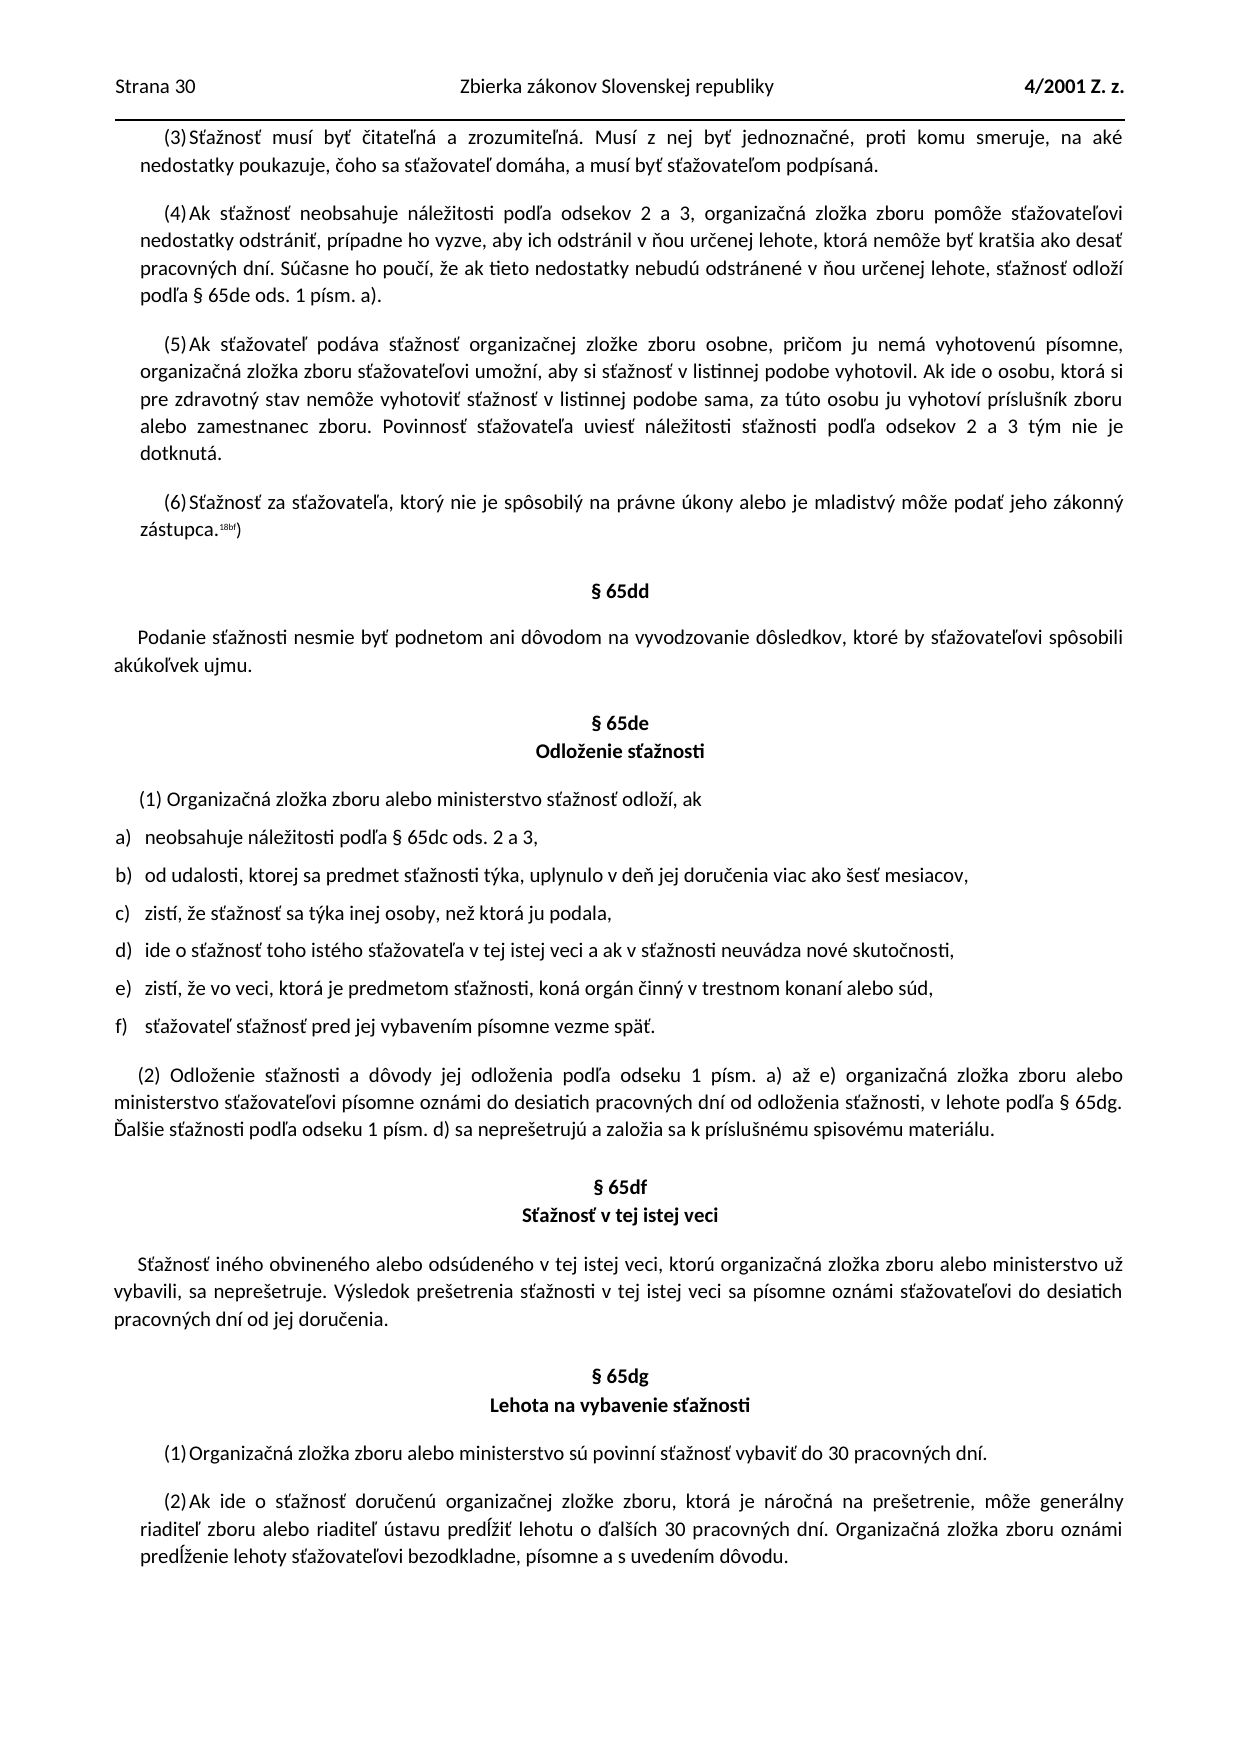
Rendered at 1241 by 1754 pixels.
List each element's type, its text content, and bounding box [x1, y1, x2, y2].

text § 65dd [124, 578, 1116, 603]
text § 65de [124, 710, 1116, 735]
text Sťažnosť v tej istej veci [124, 1203, 1116, 1228]
text Podanie sťažnosti nesmie byť podnetom ani dôvodom na vyvodzovanie dôsledkov, ktoré by sťažovateľovi spôsobili akúkoľvek ujmu. [113, 624, 1125, 677]
list sťažovateľ sťažnosť pred jej vybavením písomne vezme späť. [115, 1013, 1125, 1039]
list Sťažnosť za sťažovateľa, ktorý nie je spôsobilý na právne úkony alebo je mladistvý môže podať jeho zákonný zástupca.18bf) [140, 489, 1125, 542]
list Ak sťažnosť neobsahuje náležitosti podľa odsekov 2 a 3, organizačná zložka zboru pomôže sťažovateľovi nedostatky odstrániť, prípadne ho vyzve, aby ich odstránil v ňou určenej lehote, ktorá nemôže byť kratšia ako desať pracovných dní. Súčasne ho poučí, že ak tieto nedostatky nebudú odstránené v ňou určenej lehote, sťažnosť odloží podľa § 65de ods. 1 písm. a). [140, 200, 1125, 308]
list neobsahuje náležitosti podľa § 65dc ods. 2 a 3, [115, 824, 1125, 849]
text Odloženie sťažnosti [124, 738, 1116, 763]
list Organizačná zložka zboru alebo ministerstvo sú povinní sťažnosť vybaviť do 30 pracovných dní. [140, 1440, 1125, 1466]
text (2) Odloženie sťažnosti a dôvody jej odloženia podľa odseku 1 písm. a) až e) organizačná zložka zboru alebo ministerstvo sťažovateľovi písomne oznámi do desiatich pracovných dní od odloženia sťažnosti, v lehote podľa § 65dg. Ďalšie sťažnosti podľa odseku 1 písm. d) sa neprešetrujú a založia sa k príslušnému spisovému materiálu. [113, 1062, 1125, 1142]
text (1) Organizačná zložka zboru alebo ministerstvo sťažnosť odloží, ak [139, 786, 1125, 812]
text Lehota na vybavenie sťažnosti [124, 1392, 1116, 1417]
list zistí, že sťažnosť sa týka inej osoby, než ktorá ju podala, [115, 900, 1125, 925]
text § 65dg [124, 1363, 1116, 1389]
list Ak sťažovateľ podáva sťažnosť organizačnej zložke zboru osobne, pričom ju nemá vyhotovenú písomne, organizačná zložka zboru sťažovateľovi umožní, aby si sťažnosť v listinnej podobe vyhotovil. Ak ide o osobu, ktorá si pre zdravotný stav nemôže vyhotoviť sťažnosť v listinnej podobe sama, za túto osobu ju vyhotoví príslušník zboru alebo zamestnanec zboru. Povinnosť sťažovateľa uviesť náležitosti sťažnosti podľa odsekov 2 a 3 tým nie je dotknutá. [140, 331, 1125, 466]
list ide o sťažnosť toho istého sťažovateľa v tej istej veci a ak v sťažnosti neuvádza nové skutočnosti, [115, 938, 1125, 963]
list Sťažnosť musí byť čitateľná a zrozumiteľná. Musí z nej byť jednoznačné, proti komu smeruje, na aké nedostatky poukazuje, čoho sa sťažovateľ domáha, a musí byť sťažovateľom podpísaná. [140, 101, 1125, 177]
list Ak ide o sťažnosť doručenú organizačnej zložke zboru, ktorá je náročná na prešetrenie, môže generálny riaditeľ zboru alebo riaditeľ ústavu predĺžiť lehotu o ďalších 30 pracovných dní. Organizačná zložka zboru oznámi predĺženie lehoty sťažovateľovi bezodkladne, písomne a s uvedením dôvodu. [140, 1489, 1125, 1569]
text Sťažnosť iného obvineného alebo odsúdeného v tej istej veci, ktorú organizačná zložka zboru alebo ministerstvo už vybavili, sa neprešetruje. Výsledok prešetrenia sťažnosti v tej istej veci sa písomne oznámi sťažovateľovi do desiatich pracovných dní od jej doručenia. [113, 1251, 1125, 1331]
list od udalosti, ktorej sa predmet sťažnosti týka, uplynulo v deň jej doručenia viac ako šesť mesiacov, [115, 862, 1125, 887]
list zistí, že vo veci, ktorá je predmetom sťažnosti, koná orgán činný v trestnom konaní alebo súd, [115, 975, 1125, 1001]
text § 65df [124, 1174, 1116, 1200]
